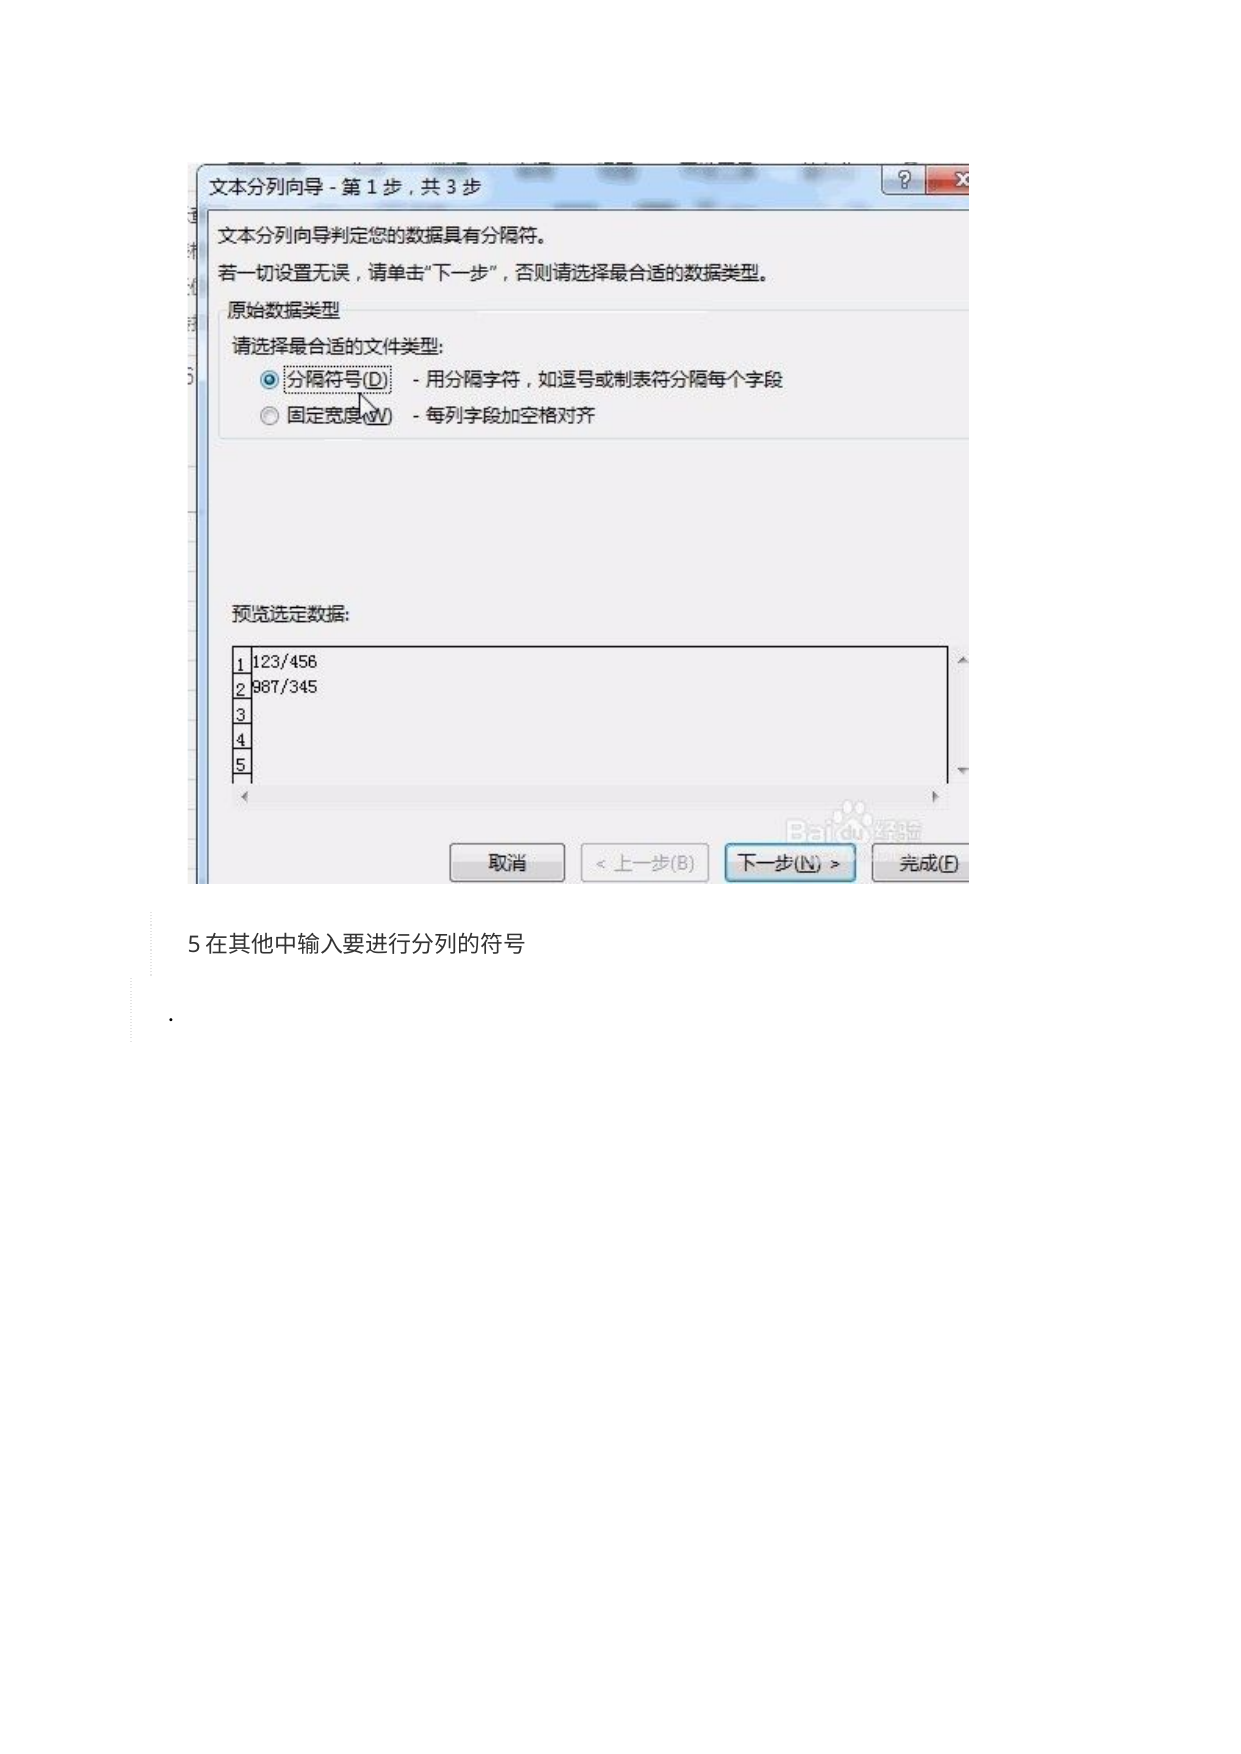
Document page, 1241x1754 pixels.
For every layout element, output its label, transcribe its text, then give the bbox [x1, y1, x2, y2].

text 5在其他中输入要进行分列的符号 [150, 911, 1053, 976]
picture [187, 162, 969, 884]
